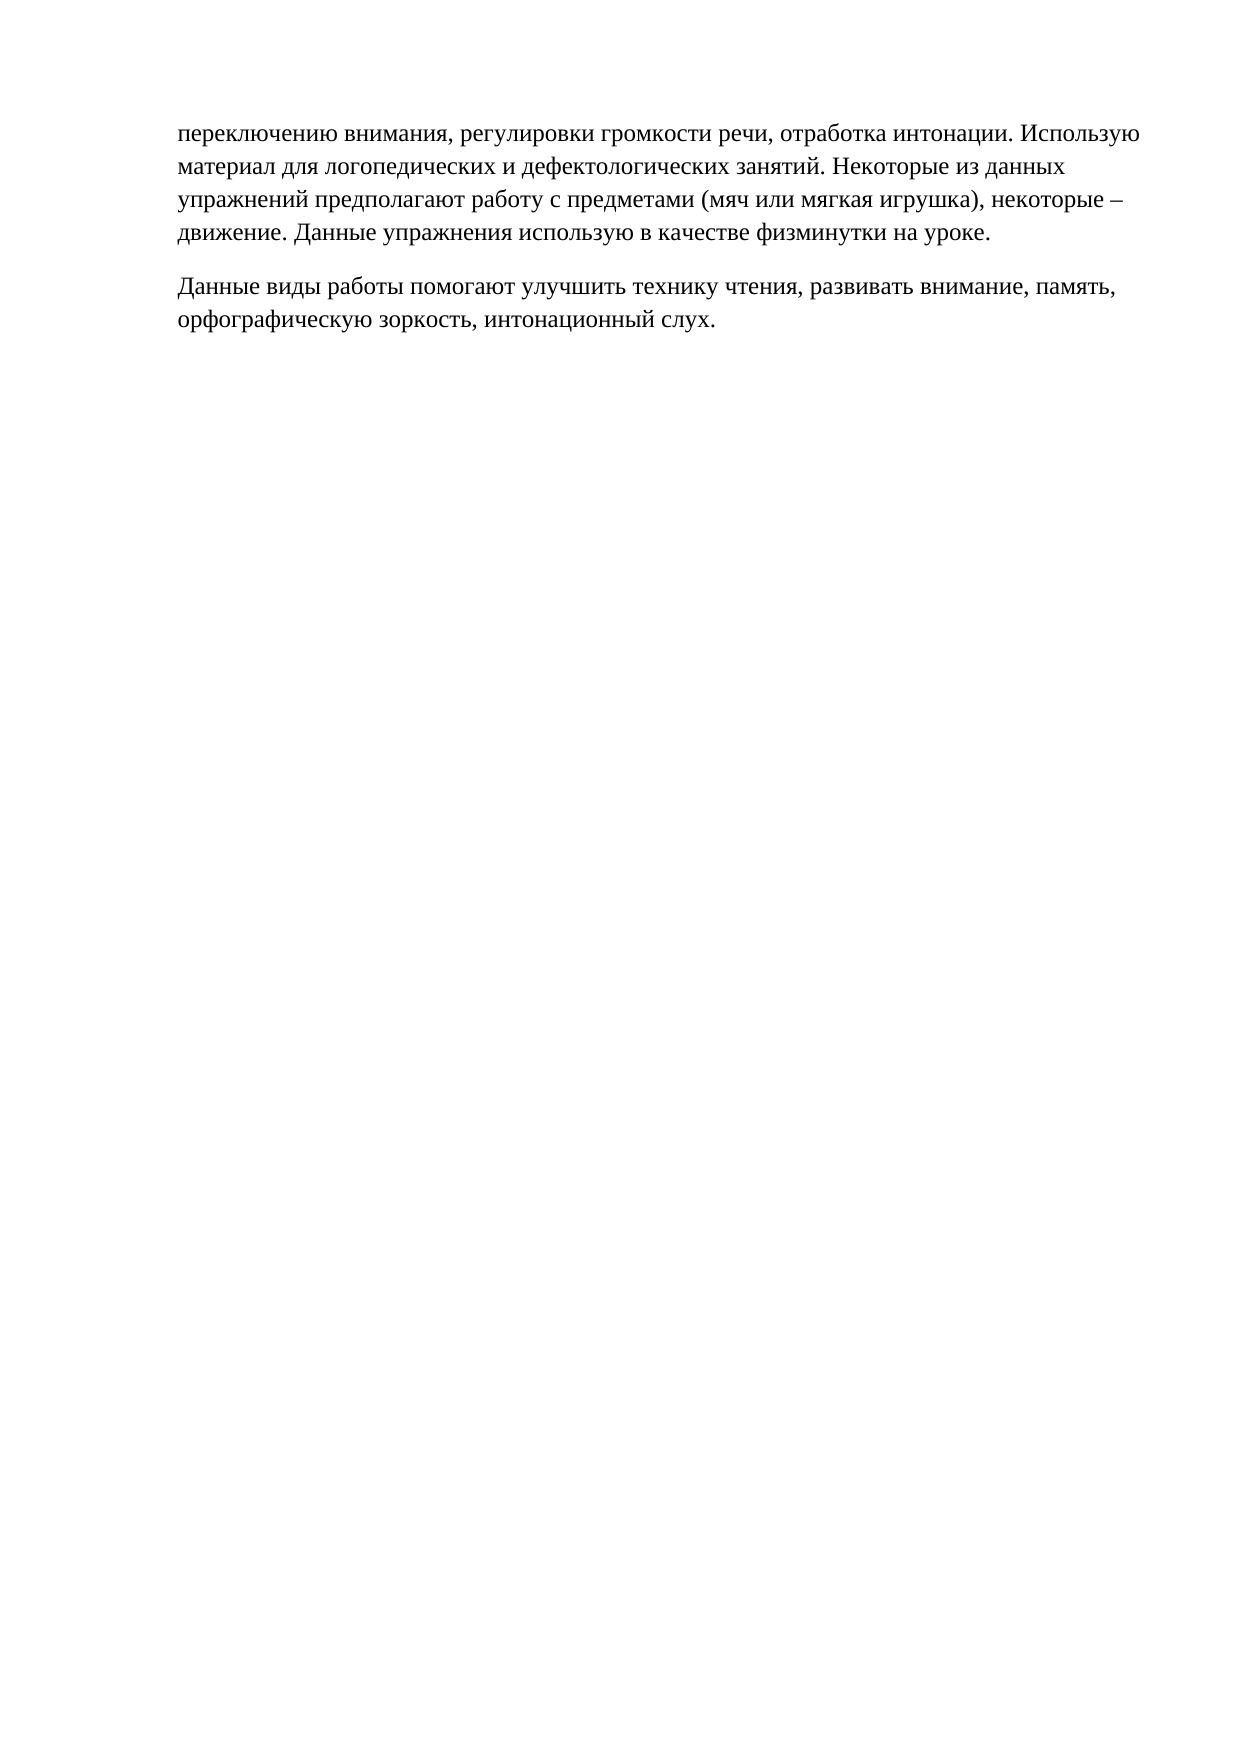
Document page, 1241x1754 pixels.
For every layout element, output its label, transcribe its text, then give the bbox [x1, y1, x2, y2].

text Данные виды работы помогают улучшить технику чтения, развивать внимание, память, орфографическую зоркость, интонационный слух. [177, 271, 1152, 333]
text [177, 118, 1152, 246]
